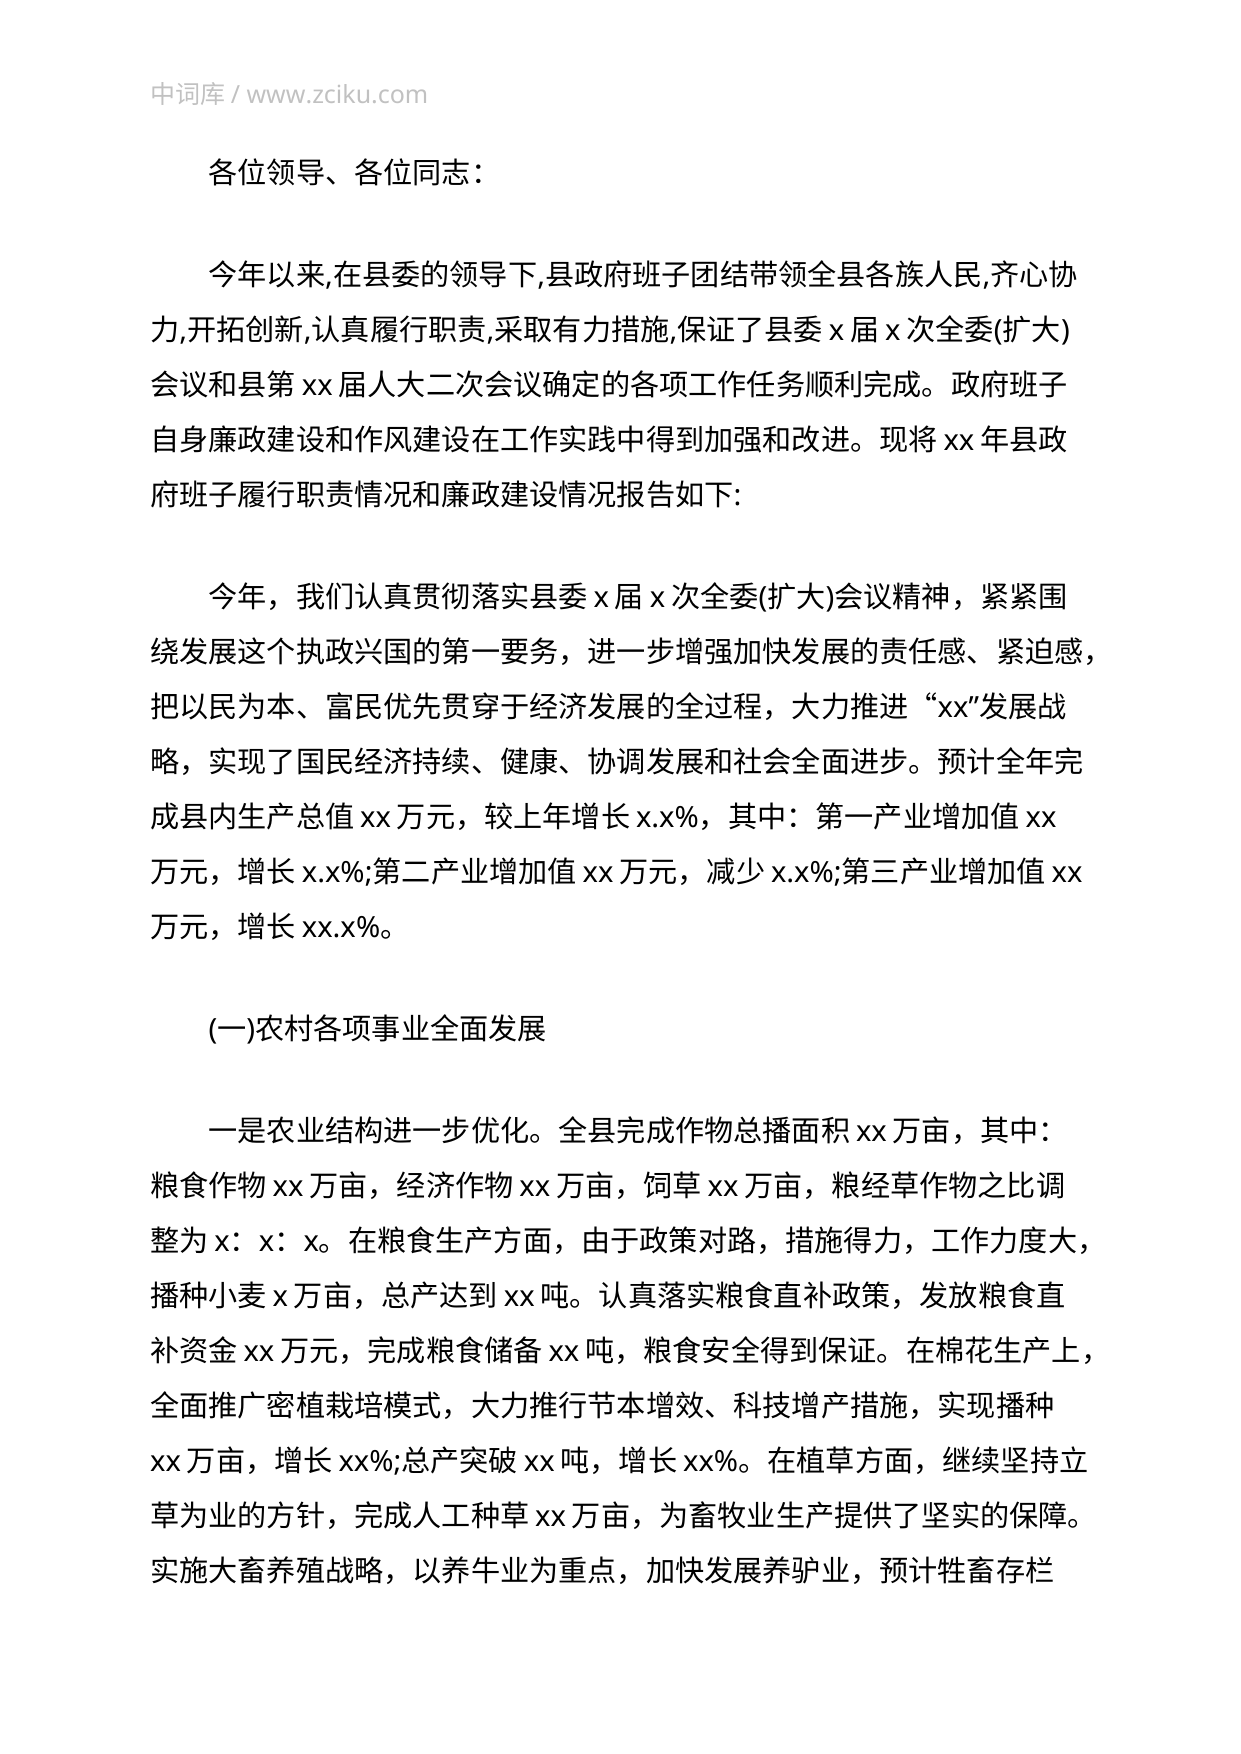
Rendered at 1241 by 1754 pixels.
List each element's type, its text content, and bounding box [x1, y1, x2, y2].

text (一)农村各项事业全面发展 [150, 1006, 1090, 1048]
text 各位领导、各位同志： [150, 150, 1090, 192]
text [150, 1107, 1090, 1590]
text 今年，我们认真贯彻落实县委x届x次全委(扩大)会议精神，紧紧围绕发展这个执政兴国的第一要务，进一步增强加快发展的责任感、紧迫感，把以民为本、富民优先贯穿于经济发展的全过程，大力推进“xx”发展战略，实现了国民经济持续、健康、协调发展和社会全面进步。预计全年完成县内生产总值xx万元，较上年增长x.x%，其中：第一产业增加值xx万元，增长x.x%;第二产业增加值xx万元，减少x.x%;第三产业增加值xx万元，增长xx.x%。 [150, 574, 1090, 946]
text 今年以来,在县委的领导下,县政府班子团结带领全县各族人民,齐心协力,开拓创新,认真履行职责,采取有力措施,保证了县委x届x次全委(扩大)会议和县第xx届人大二次会议确定的各项工作任务顺利完成。政府班子自身廉政建设和作风建设在工作实践中得到加强和改进。现将xx年县政府班子履行职责情况和廉政建设情况报告如下: [150, 252, 1090, 514]
